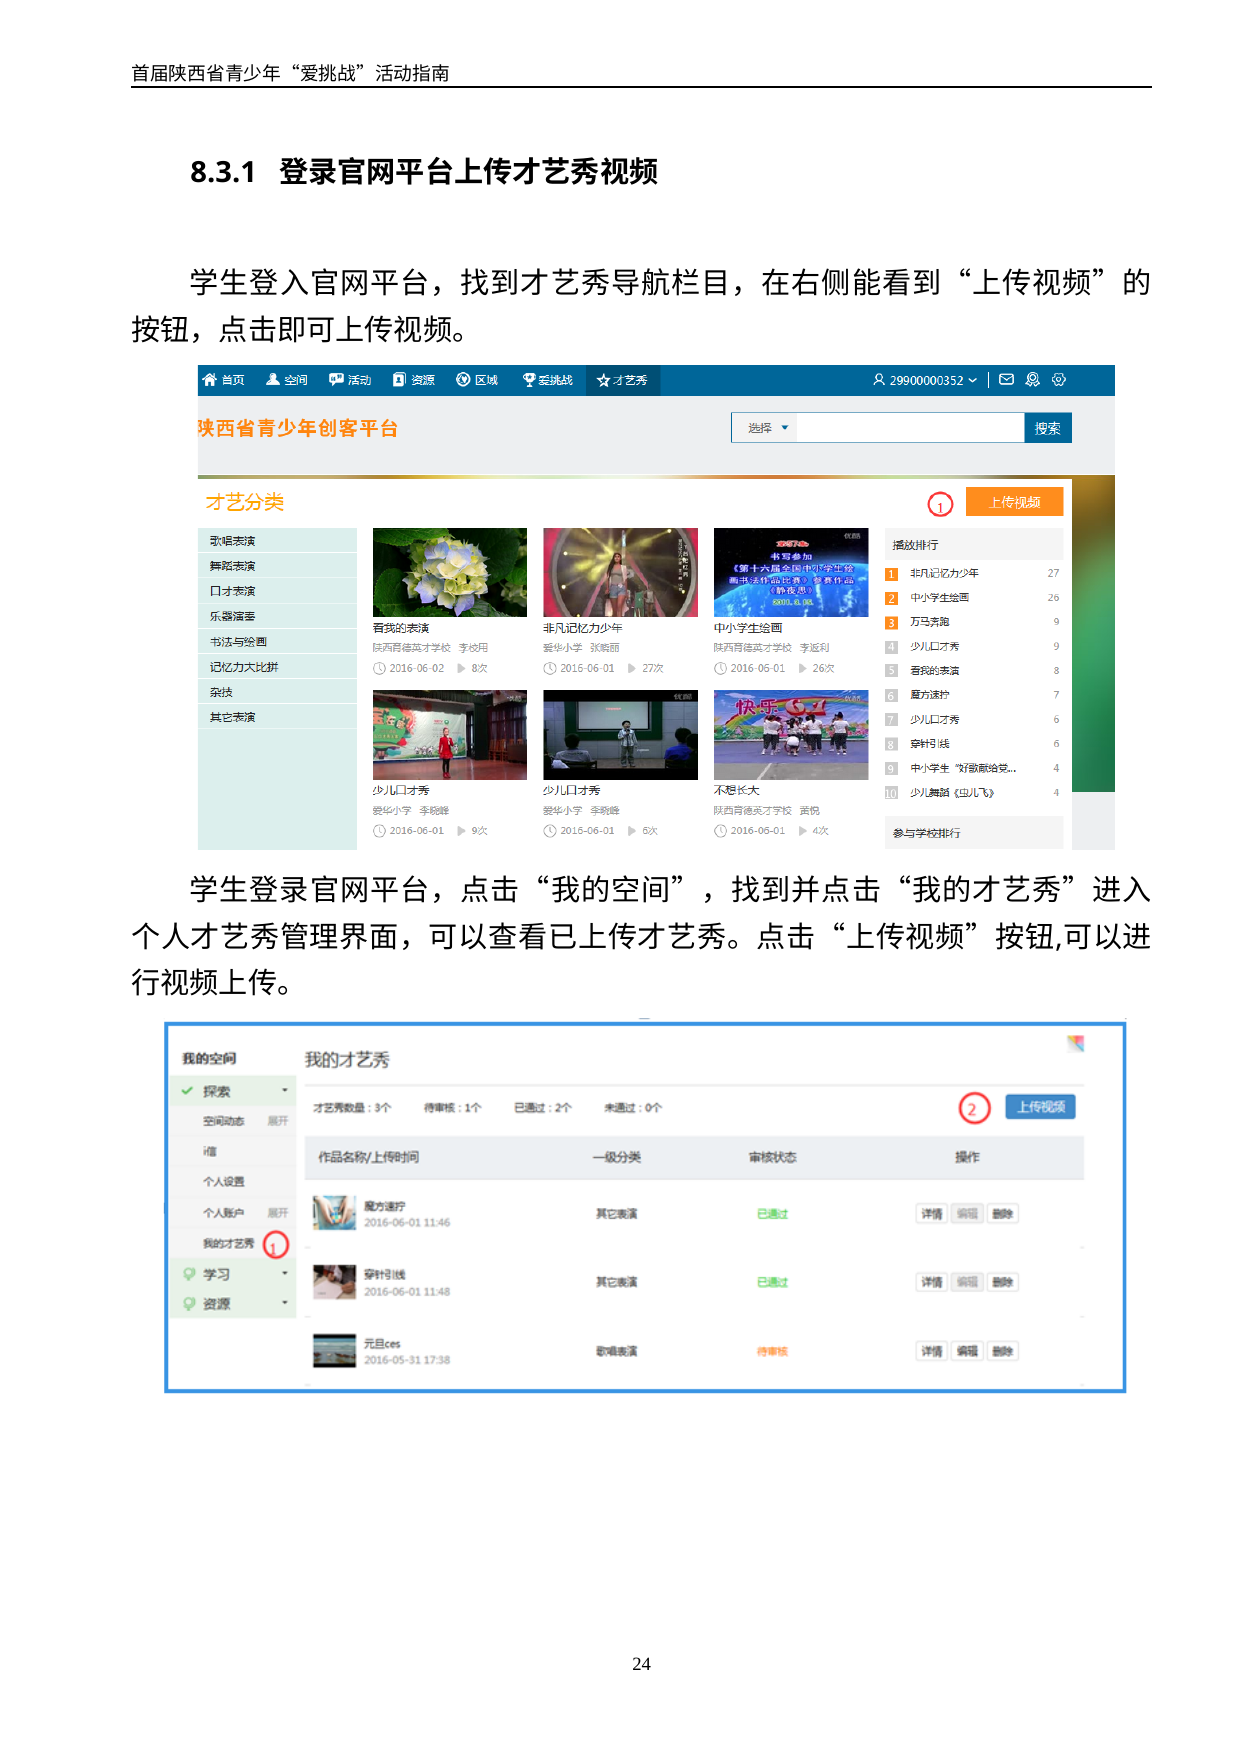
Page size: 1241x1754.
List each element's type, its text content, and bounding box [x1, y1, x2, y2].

picture [267, 374, 279, 384]
picture [163, 1018, 1127, 1396]
picture [394, 373, 403, 386]
text 学生登入官网平台，找到才艺秀导航栏目，在右侧能看到“上传视频”的按钮，点击即可上传视频。 [131, 260, 1152, 349]
picture [330, 374, 343, 384]
picture [204, 374, 215, 385]
subtitle 登录官网平台上传才艺秀视频 [190, 137, 1152, 202]
picture [457, 374, 470, 384]
picture [197, 397, 1115, 850]
picture [524, 374, 535, 382]
text 学生登录官网平台，点击“我的空间”，找到并点击“我的才艺秀”进入个人才艺秀管理界面，可以查看已上传才艺秀。点击“上传视频”按钮,可以进行视频上传。 [131, 867, 1152, 1002]
